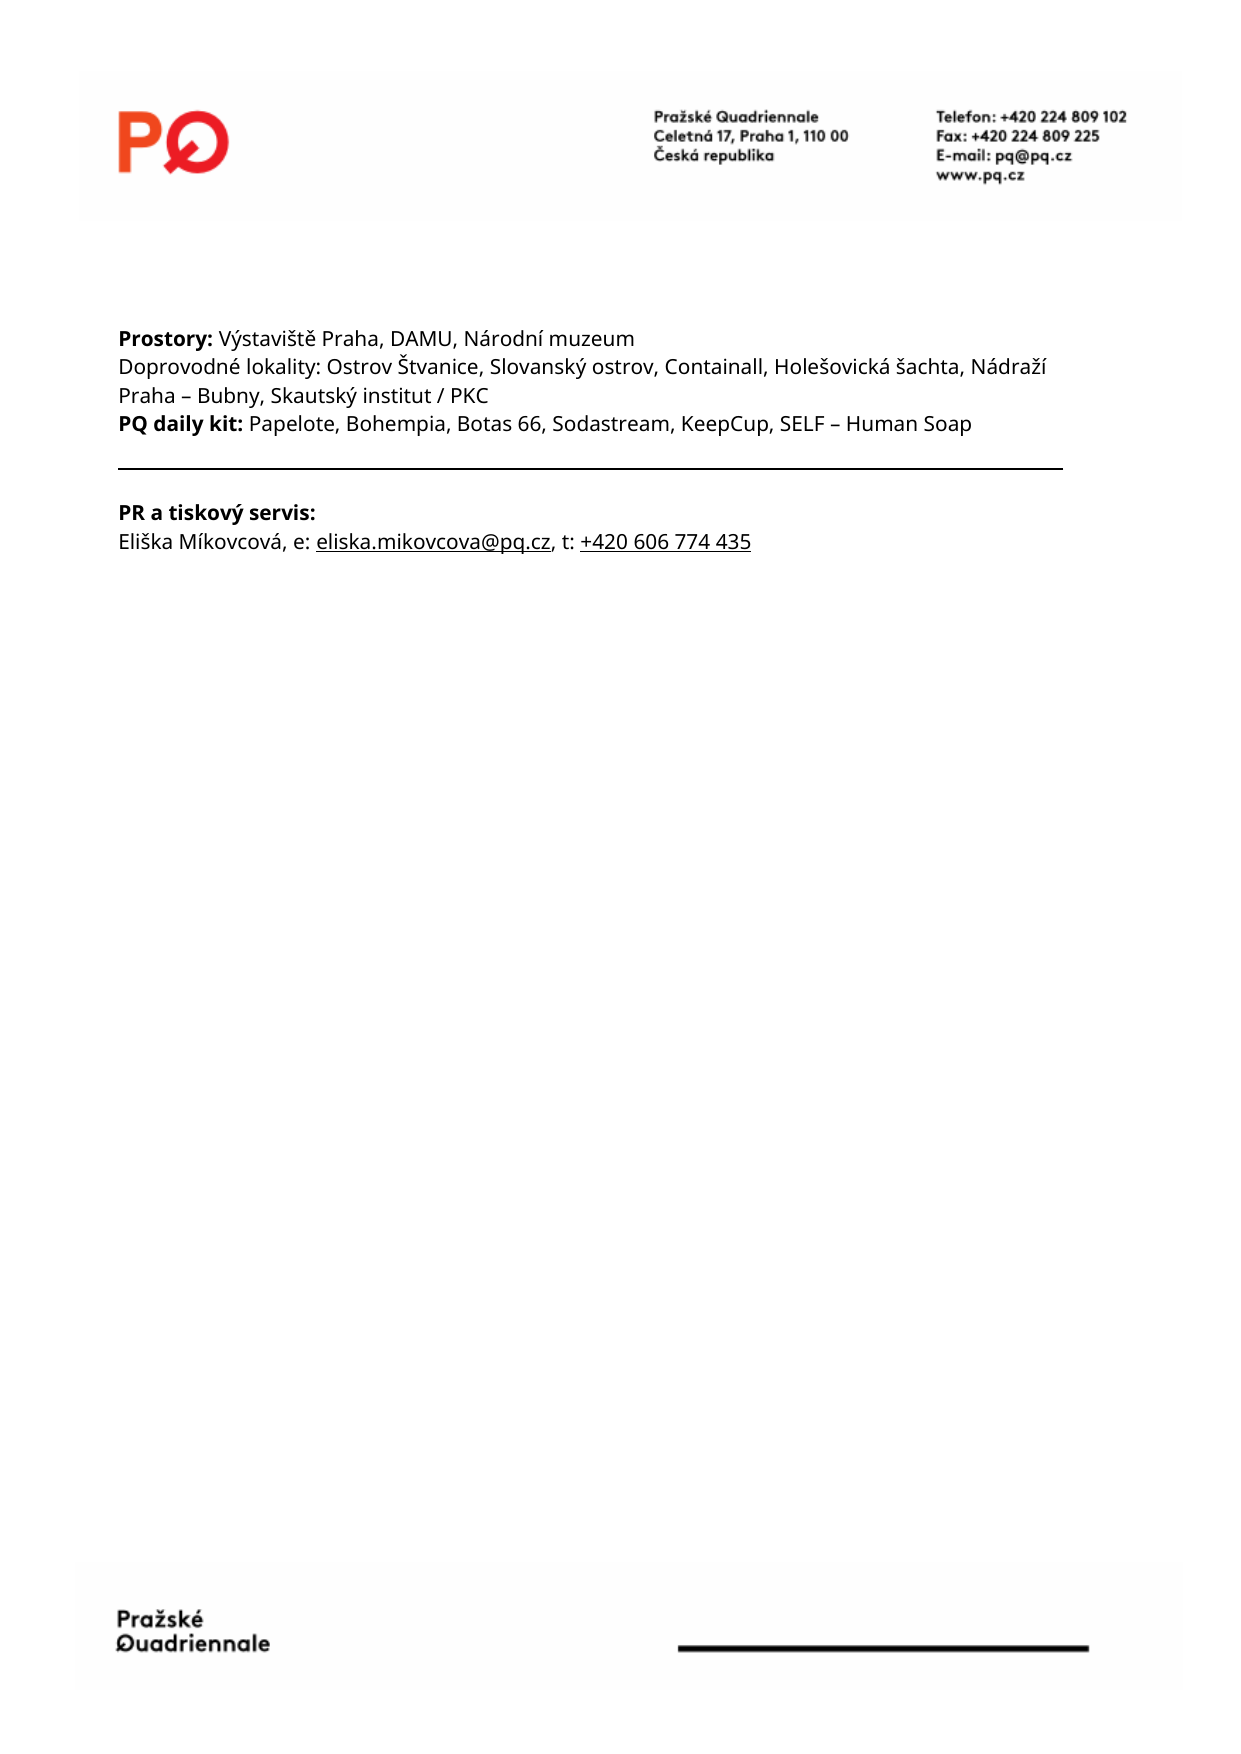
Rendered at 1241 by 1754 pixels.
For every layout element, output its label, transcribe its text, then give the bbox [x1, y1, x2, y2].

text PQ daily kit: Papelote, Bohempia, Botas 66, Sodastream, KeepCup, SELF – Human Soap [118, 409, 1063, 438]
picture [75, 1562, 1184, 1690]
text Prostory: Výstaviště Praha, DAMU, Národní muzeum [118, 324, 1063, 352]
text PR a tiskový servis: [118, 498, 1063, 527]
text Eliška Míkovcová, e: eliska.mikovcova@pq.cz, t: +420 606 774 435 [118, 527, 1063, 555]
text Doprovodné lokality: Ostrov Štvanice, Slovanský ostrov, Containall, Holešovická šachta, Nádraží Praha – Bubny, Skautský institut / PKC [118, 352, 1063, 409]
picture [78, 71, 1183, 221]
